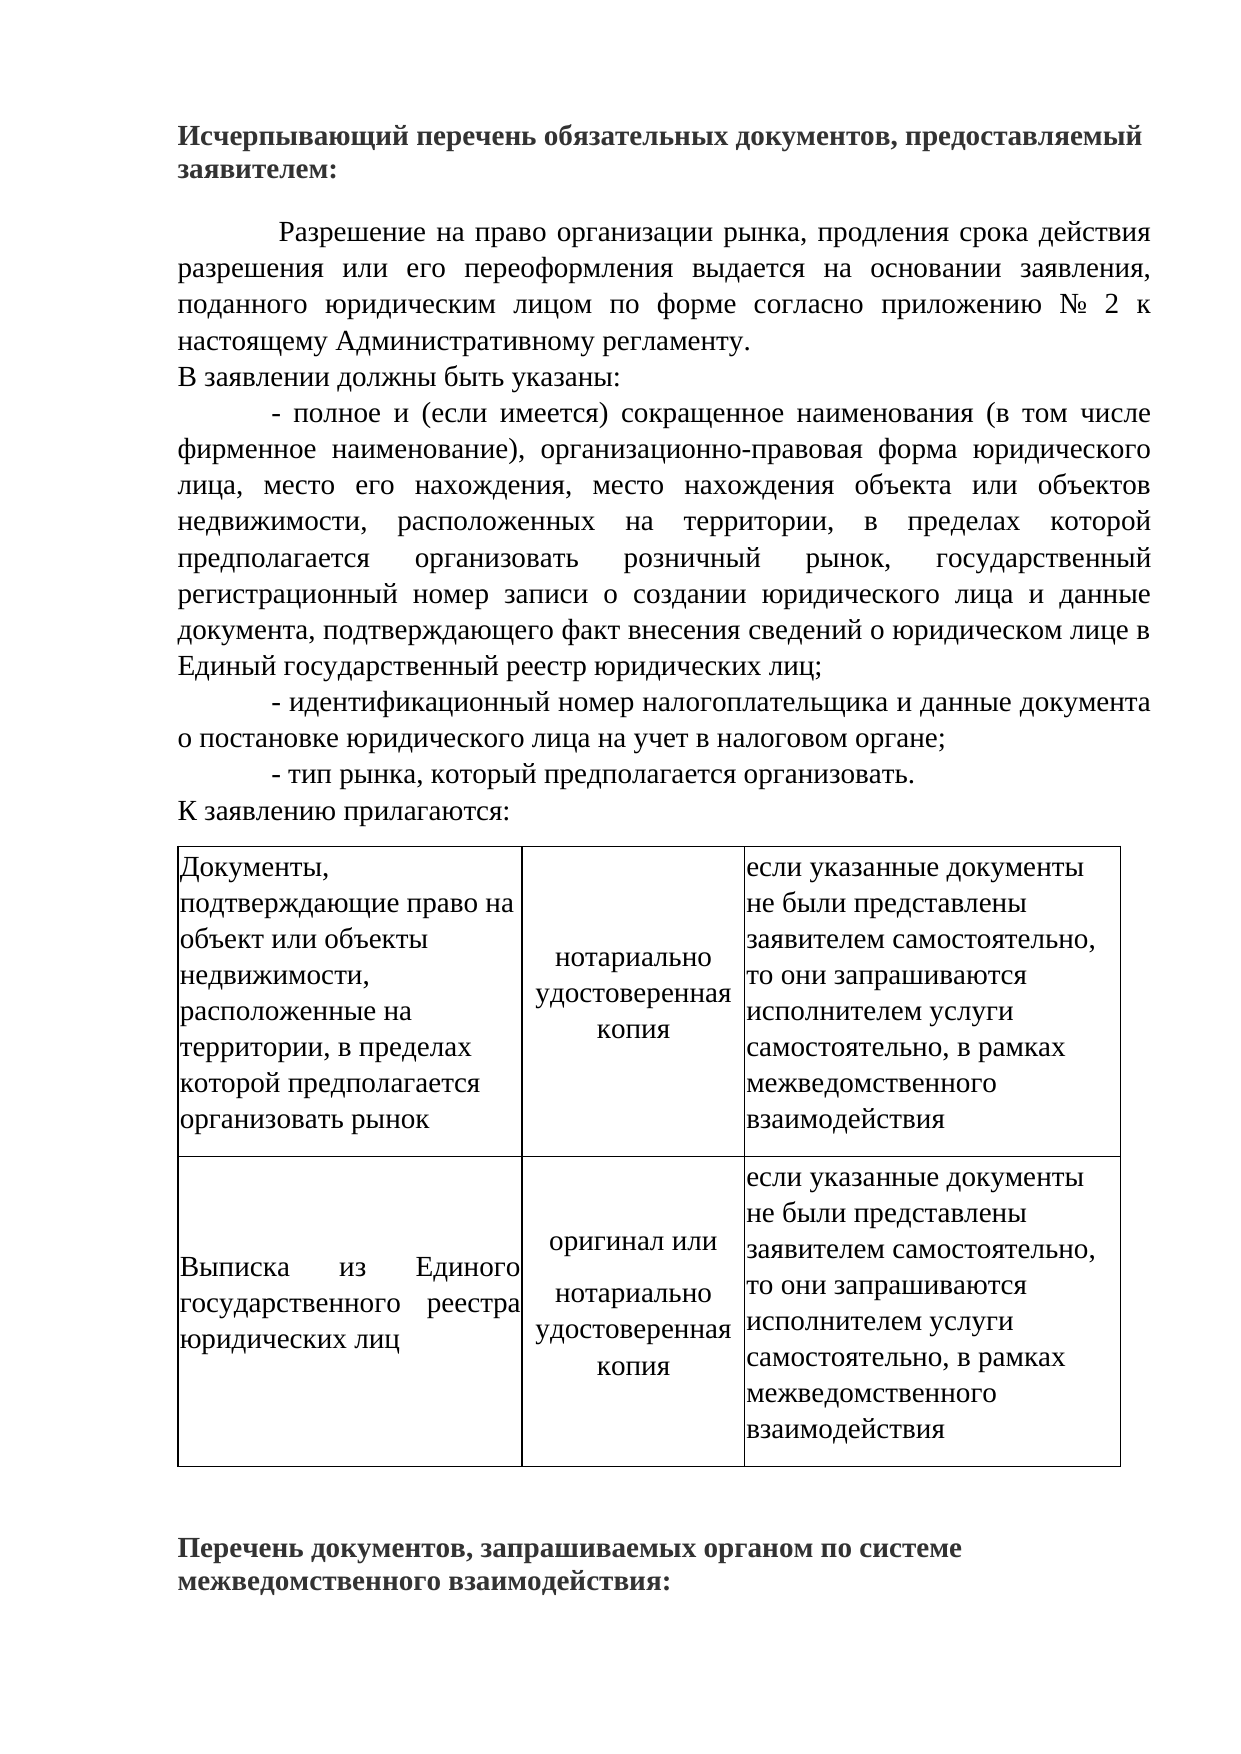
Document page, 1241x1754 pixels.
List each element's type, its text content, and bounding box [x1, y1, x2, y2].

table_header если указанные документы не были представлены заявителем самостоятельно, то они запрашиваются исполнителем услуги самостоятельно, в рамках межведомственного взаимодействия [745, 847, 1120, 1156]
text Разрешение на право организации рынка, продления срока действия разрешения или его переоформления выдается на основании заявления, поданного юридическим лицом по форме согласно приложению № 2 к настоящему Административному регламенту. [177, 214, 1152, 356]
text В заявлении должны быть указаны: [177, 359, 1152, 392]
table_cell Выписка из Единого государственного реестра юридических лиц [179, 1157, 521, 1466]
table_header нотариально удостоверенная копия [523, 847, 744, 1156]
table_cell оригинал или нотариально удостоверенная копия [523, 1157, 744, 1466]
table_cell если указанные документы не были представлены заявителем самостоятельно, то они запрашиваются исполнителем услуги самостоятельно, в рамках межведомственного взаимодействия [745, 1157, 1120, 1466]
text Перечень документов, запрашиваемых органом по системе межведомственного взаимодействия: [177, 1530, 1152, 1597]
text - полное и (если имеется) сокращенное наименования (в том числе фирменное наименование), организационно-правовая форма юридического лица, место его нахождения, место нахождения объекта или объектов недвижимости, расположенных на территории, в пределах которой предполагается организовать розничный рынок, государственный регистрационный номер записи о создании юридического лица и данные документа, подтверждающего факт внесения сведений о юридическом лице в Единый государственный реестр юридических лиц; [177, 395, 1152, 682]
table_header Документы, подтверждающие право на объект или объекты недвижимости, расположенные на территории, в пределах которой предполагается организовать рынок [179, 847, 521, 1156]
text - идентификационный номер налогоплательщика и данные документа о постановке юридического лица на учет в налоговом органе; [177, 684, 1152, 754]
text Исчерпывающий перечень обязательных документов, предоставляемый заявителем: [177, 118, 1152, 185]
text - тип рынка, который предполагается организовать. [177, 757, 1152, 790]
text К заявлению прилагаются: [177, 793, 1152, 826]
